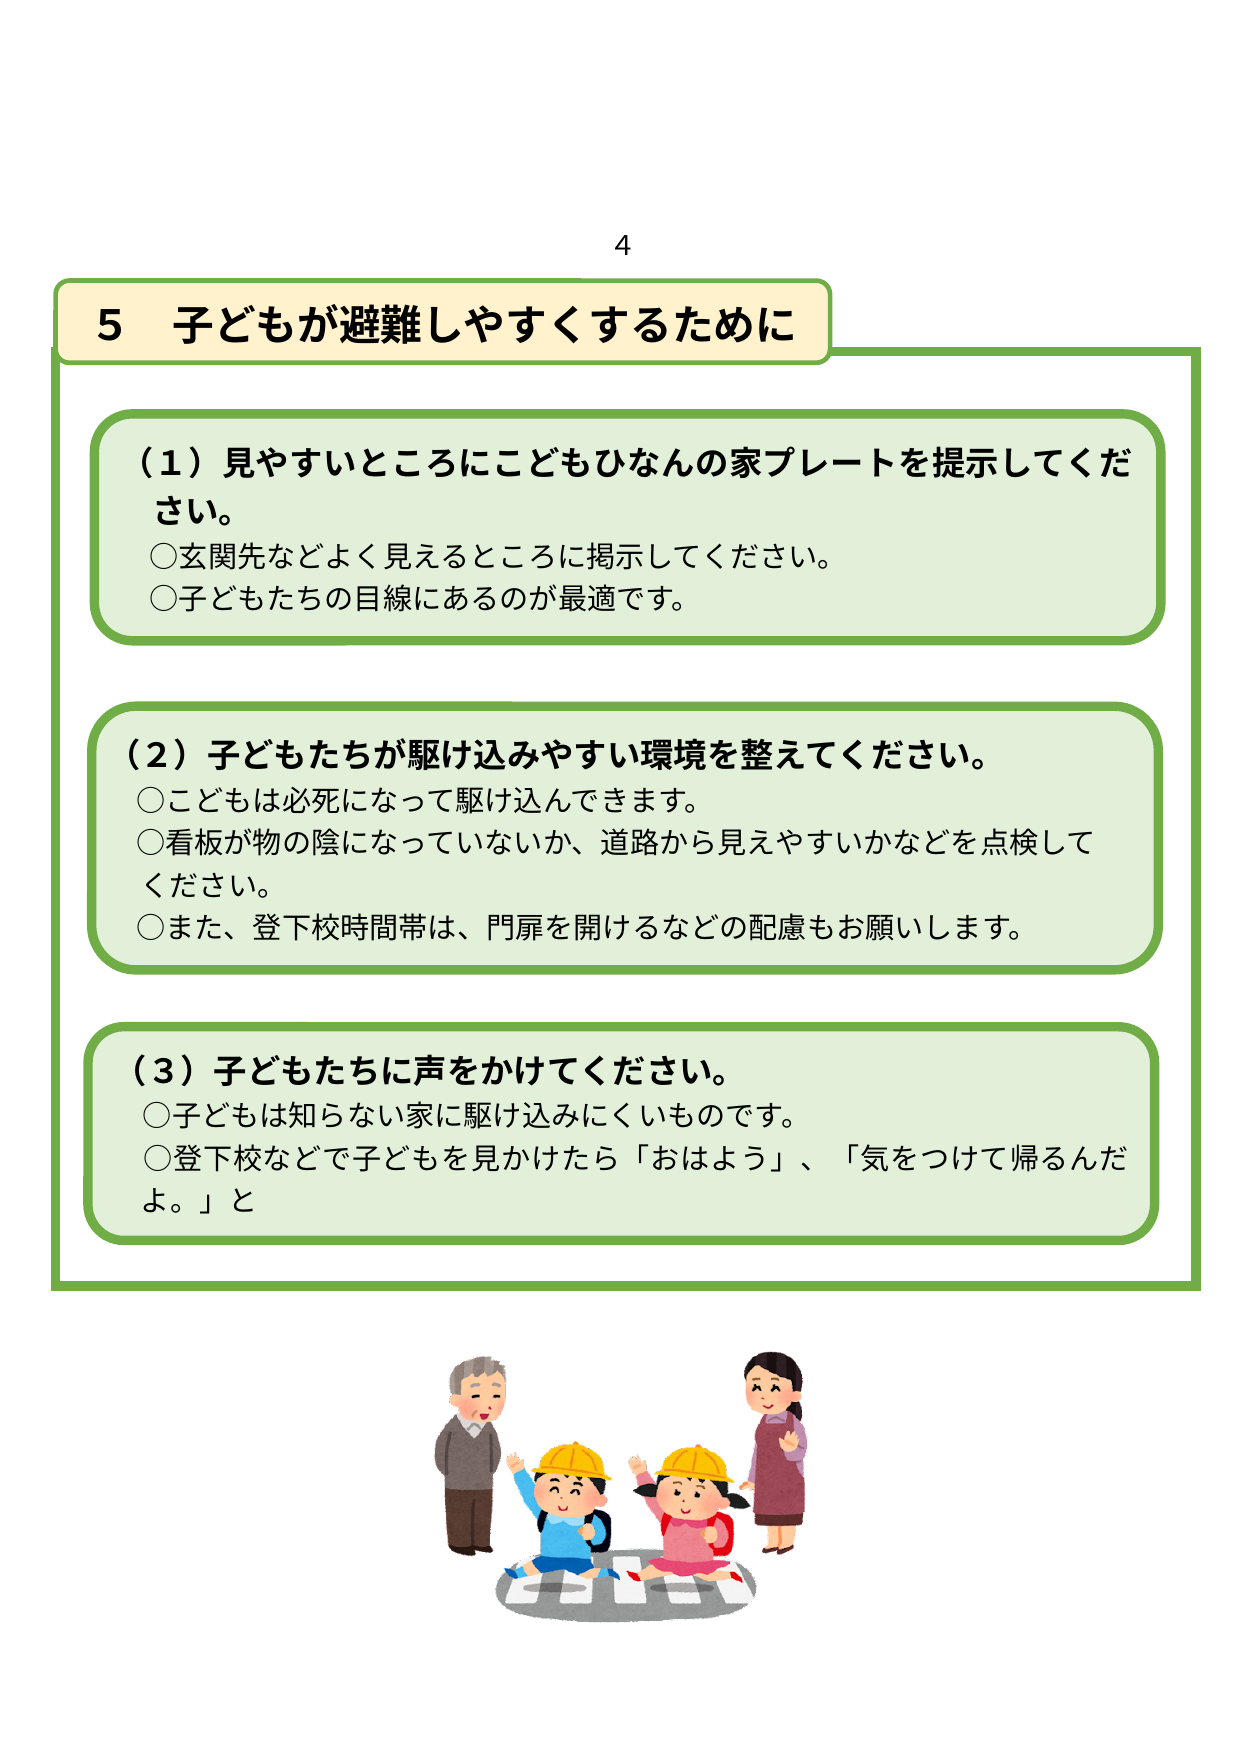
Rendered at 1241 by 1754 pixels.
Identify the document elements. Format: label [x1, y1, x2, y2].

picture [418, 1332, 822, 1639]
